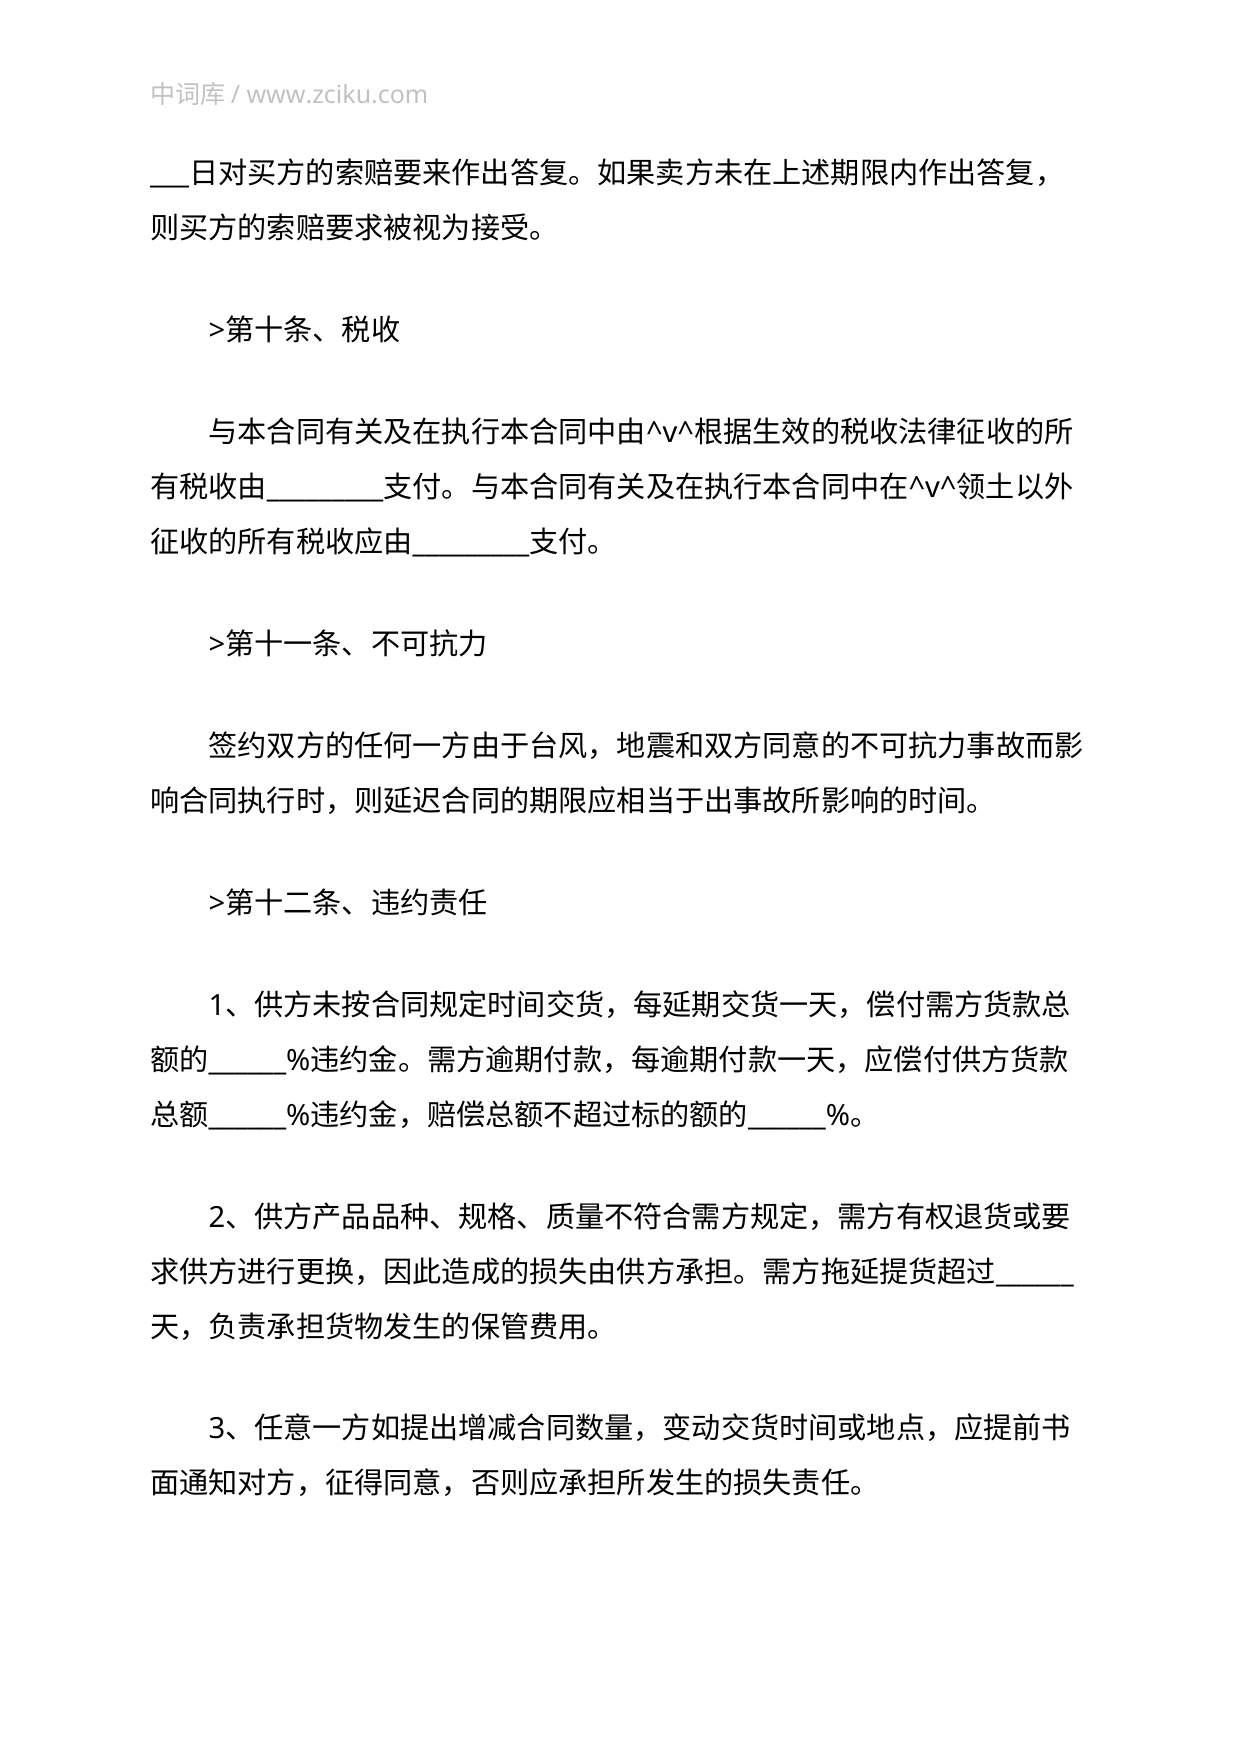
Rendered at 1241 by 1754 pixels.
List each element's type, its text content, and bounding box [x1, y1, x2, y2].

text 与本合同有关及在执行本合同中由^v^根据生效的税收法律征收的所有税收由_________支付。与本合同有关及在执行本合同中在^v^领土以外征收的所有税收应由_________支付。 [150, 409, 1090, 561]
text 2、供方产品品种、规格、质量不符合需方规定，需方有权退货或要求供方进行更换，因此造成的损失由供方承担。需方拖延提货超过______天，负责承担货物发生的保管费用。 [150, 1193, 1090, 1346]
text >第十一条、不可抗力 [150, 621, 1090, 663]
text 1、供方未按合同规定时间交货，每延期交货一天，偿付需方货款总额的______%违约金。需方逾期付款，每逾期付款一天，应偿付供方货款总额______%违约金，赔偿总额不超过标的额的______%。 [150, 981, 1090, 1134]
text 3、任意一方如提出增减合同数量，变动交货时间或地点，应提前书面通知对方，征得同意，否则应承担所发生的损失责任。 [150, 1405, 1090, 1502]
text 签约双方的任何一方由于台风，地震和双方同意的不可抗力事故而影响合同执行时，则延迟合同的期限应相当于出事故所影响的时间。 [150, 723, 1090, 820]
text >第十条、税收 [150, 307, 1090, 349]
text >第十二条、违约责任 [150, 879, 1090, 922]
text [150, 150, 1090, 247]
